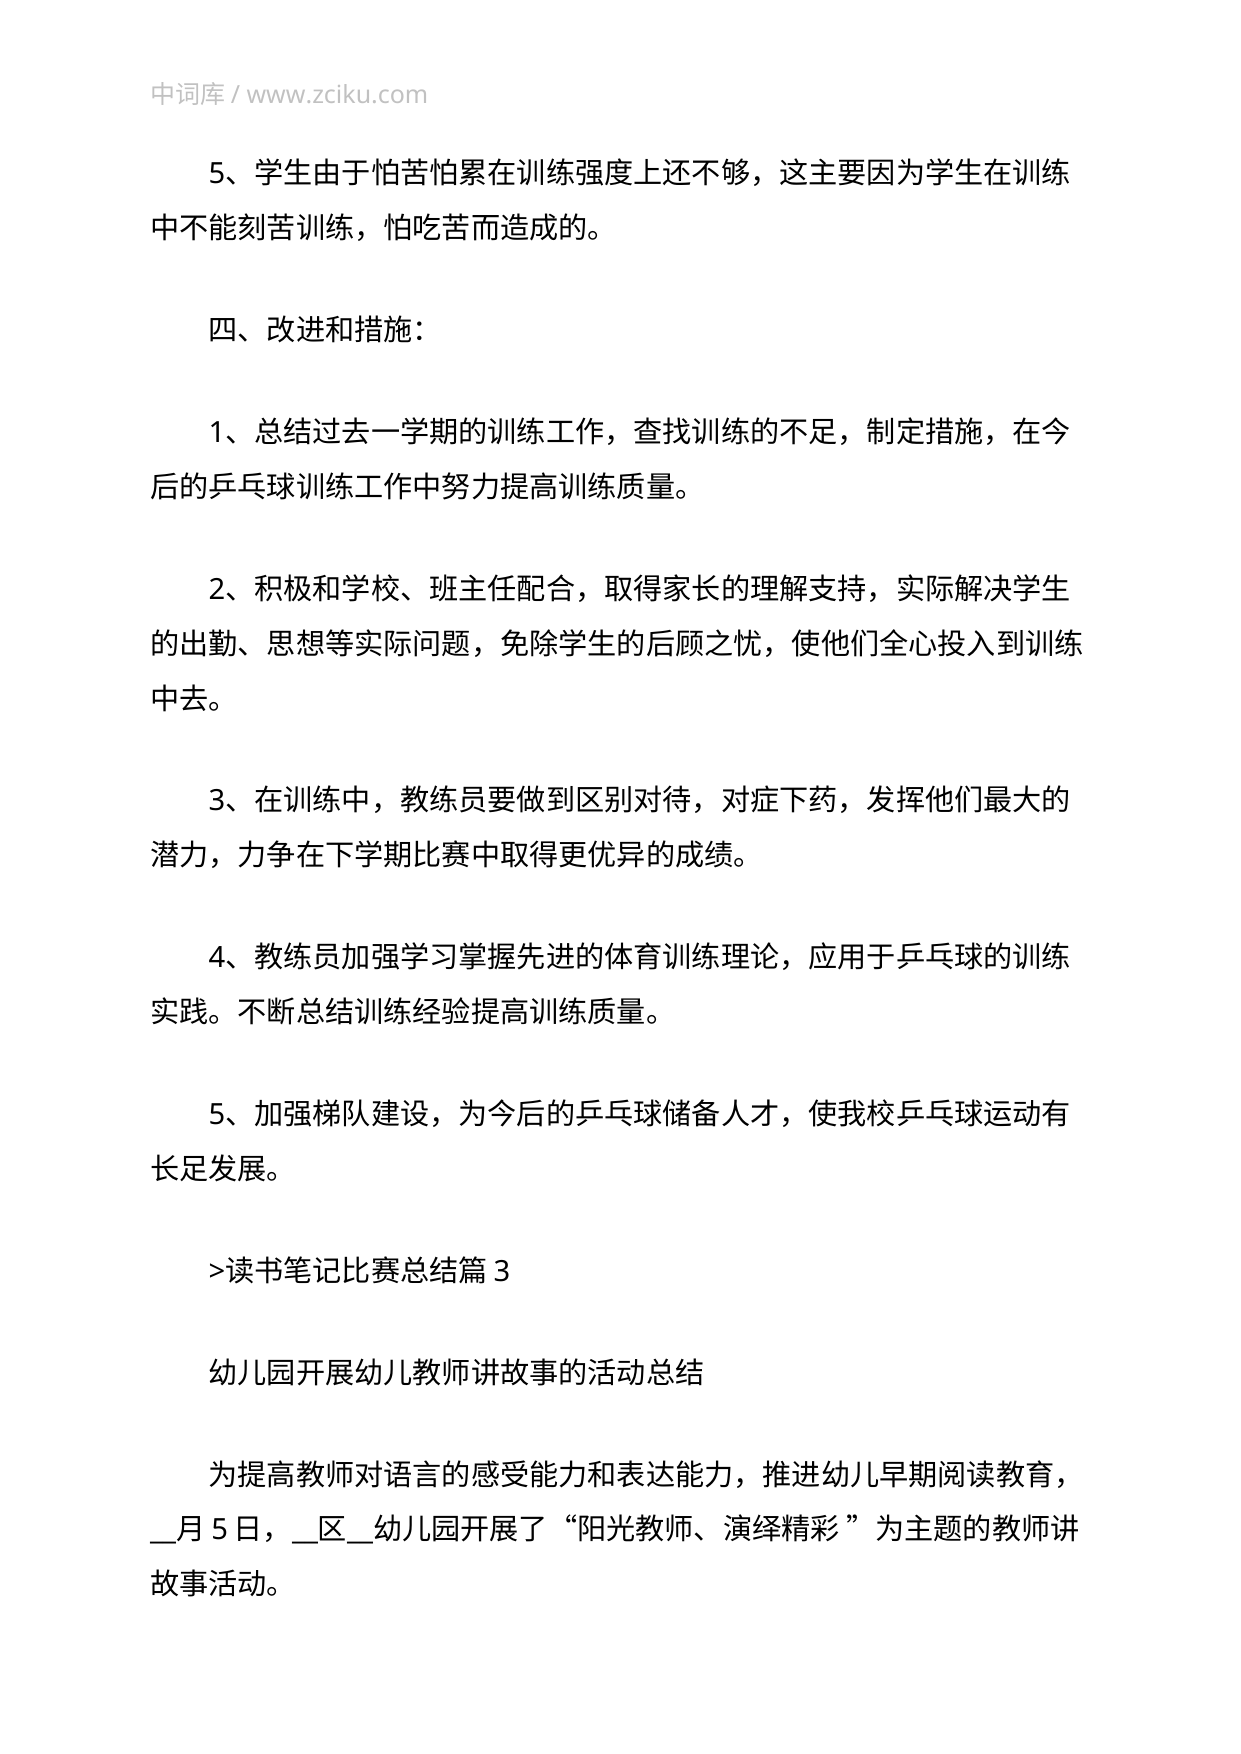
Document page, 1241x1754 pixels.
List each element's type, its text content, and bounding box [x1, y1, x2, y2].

text 为提高教师对语言的感受能力和表达能力，推进幼儿早期阅读教育，__月5日，__区__幼儿园开展了“阳光教师、演绎精彩 ”为主题的教师讲故事活动。 [150, 1451, 1090, 1603]
text 5、加强梯队建设，为今后的乒乓球储备人才，使我校乒乓球运动有长足发展。 [150, 1091, 1090, 1188]
text 4、教练员加强学习掌握先进的体育训练理论，应用于乒乓球的训练实践。不断总结训练经验提高训练质量。 [150, 934, 1090, 1031]
text 5、学生由于怕苦怕累在训练强度上还不够，这主要因为学生在训练中不能刻苦训练，怕吃苦而造成的。 [150, 150, 1090, 247]
text 3、在训练中，教练员要做到区别对待，对症下药，发挥他们最大的潜力，力争在下学期比赛中取得更优异的成绩。 [150, 777, 1090, 874]
text 1、总结过去一学期的训练工作，查找训练的不足，制定措施，在今后的乒乓球训练工作中努力提高训练质量。 [150, 408, 1090, 506]
text >读书笔记比赛总结篇3 [150, 1247, 1090, 1290]
text 幼儿园开展幼儿教师讲故事的活动总结 [150, 1349, 1090, 1392]
text 四、改进和措施： [150, 307, 1090, 349]
text 2、积极和学校、班主任配合，取得家长的理解支持，实际解决学生的出勤、思想等实际问题，免除学生的后顾之忧，使他们全心投入到训练中去。 [150, 565, 1090, 717]
